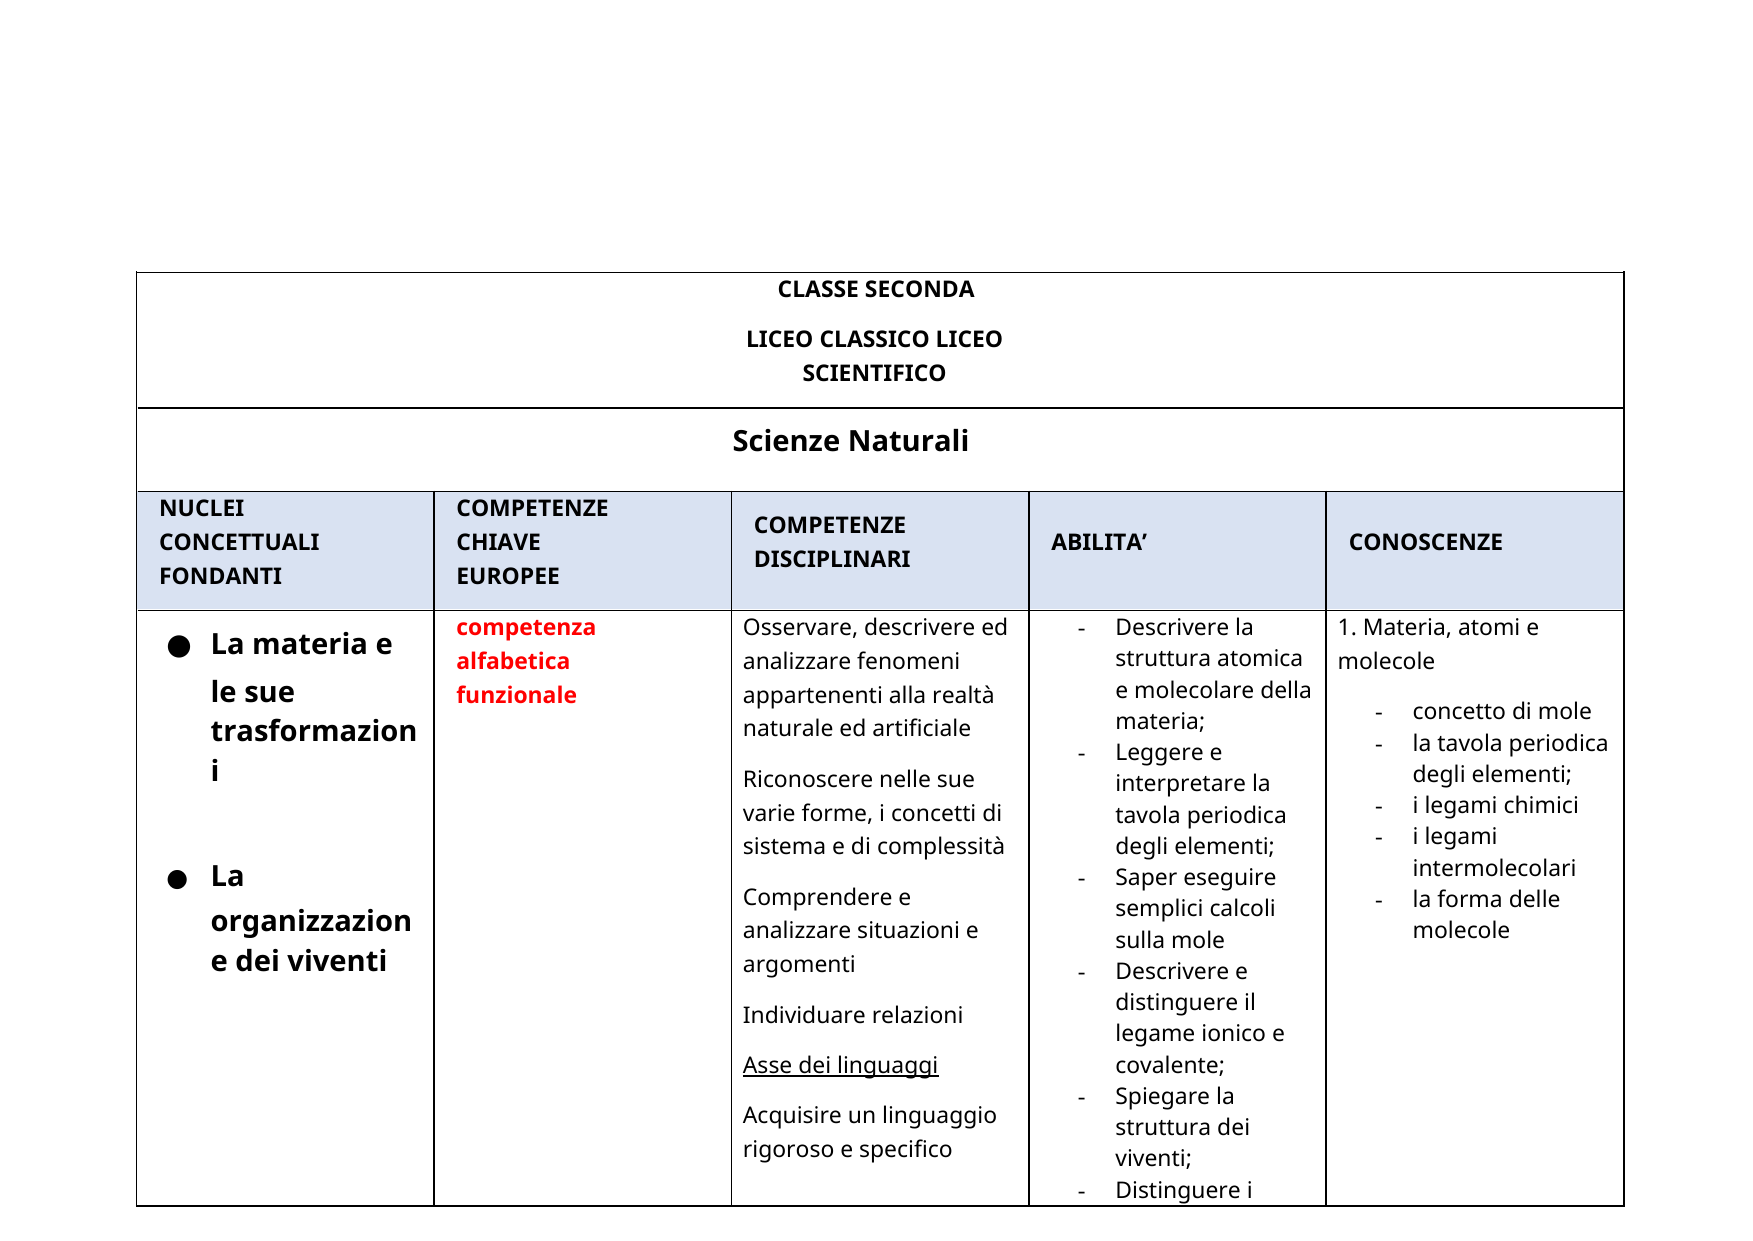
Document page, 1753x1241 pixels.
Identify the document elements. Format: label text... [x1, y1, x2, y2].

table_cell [1030, 611, 1325, 1205]
table_cell NUCLEI CONCETTUALI FONDANTI [137, 492, 433, 609]
table_cell COMPETENZE CHIAVE EUROPEE [435, 492, 731, 609]
table_cell ABILITA’ [1030, 492, 1325, 609]
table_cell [1327, 611, 1623, 1205]
table_header CLASSE SECONDA LICEO CLASSICO LICEO SCIENTIFICO [137, 273, 1623, 407]
table_cell CONOSCENZE [1327, 492, 1623, 609]
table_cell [732, 611, 1028, 1205]
table_cell Scienze Naturali [137, 408, 1623, 491]
table_cell COMPETENZE DISCIPLINARI [732, 492, 1028, 609]
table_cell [435, 611, 731, 1205]
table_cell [137, 611, 433, 1205]
